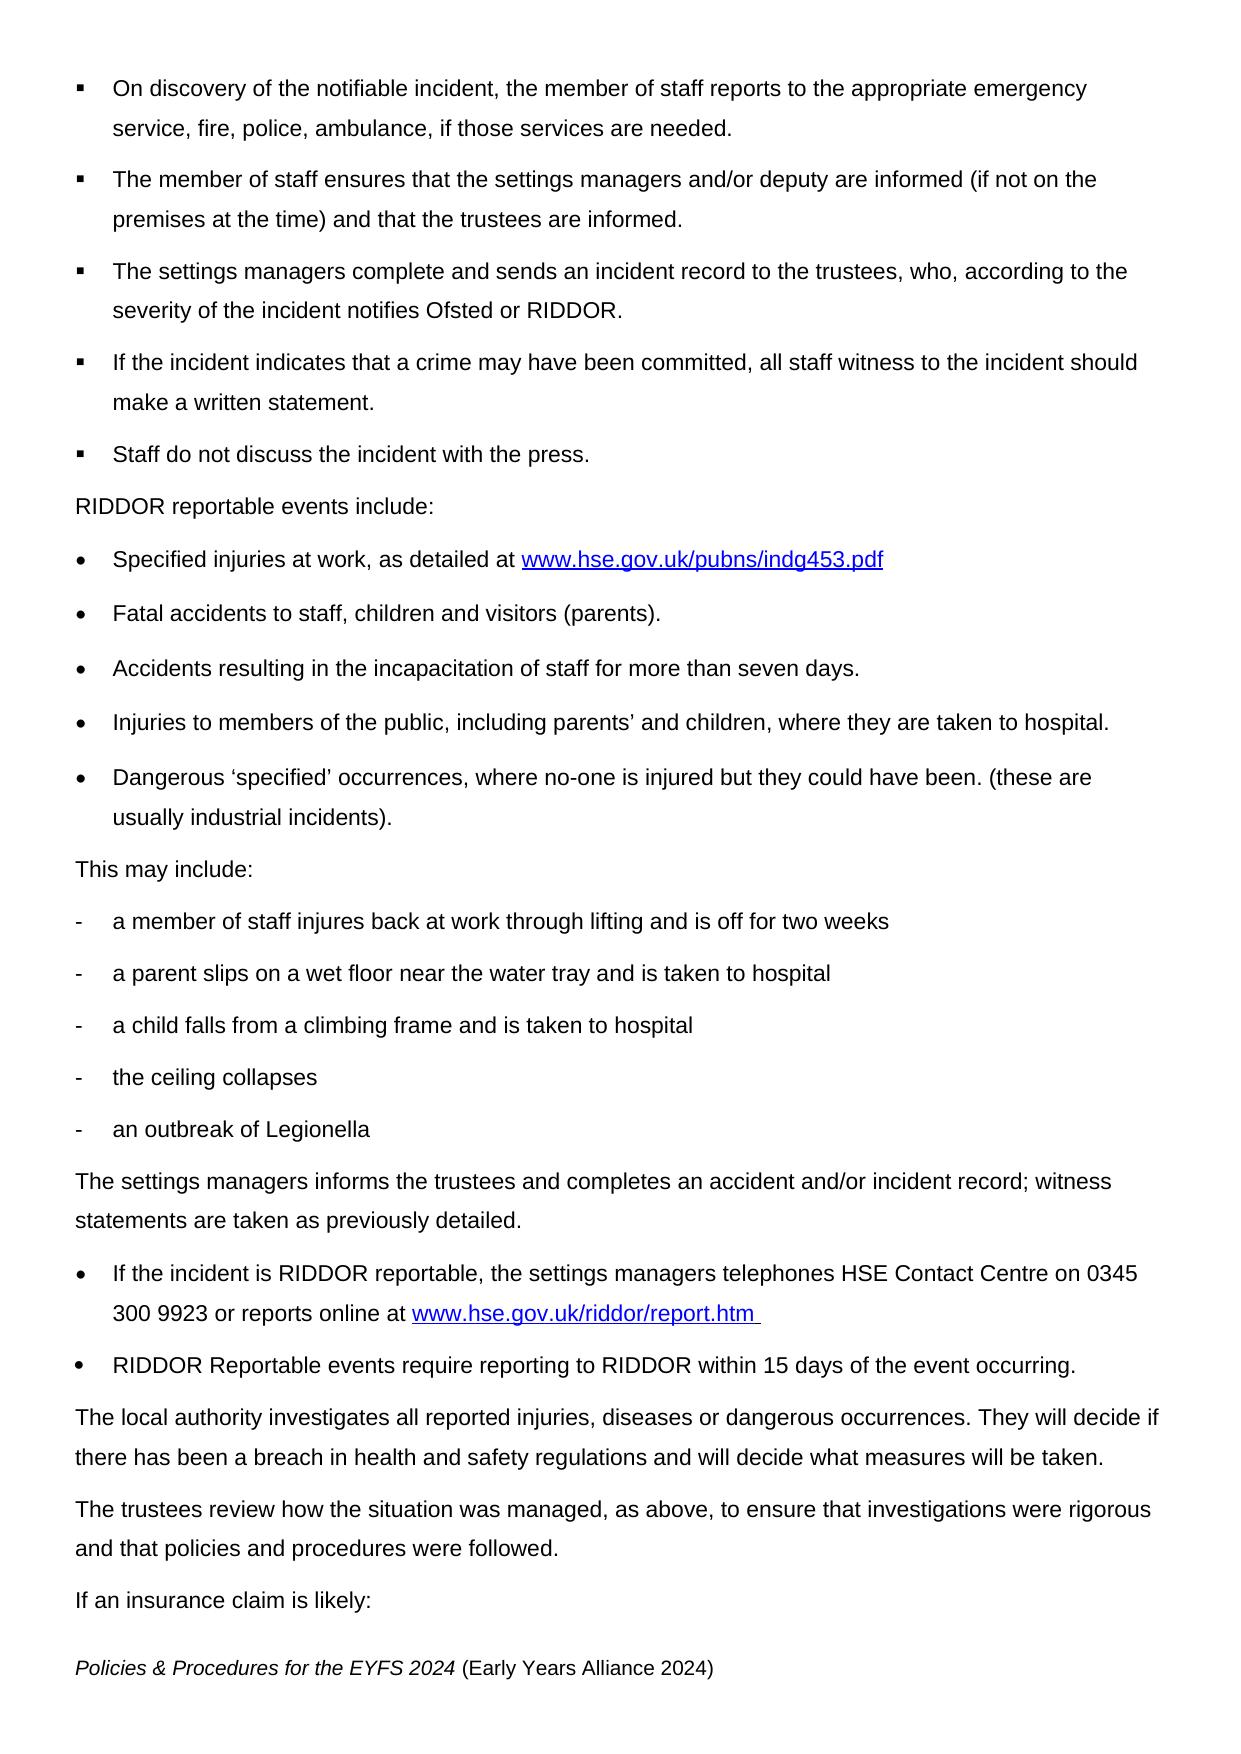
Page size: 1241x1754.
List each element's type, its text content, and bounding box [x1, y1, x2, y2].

list the ceiling collapses [75, 1064, 1165, 1090]
list Staff do not discuss the incident with the press. [75, 441, 1165, 467]
list The member of staff ensures that the settings managers and/or deputy are informed (if not on the premises at the time) and that the trustees are informed. [75, 166, 1165, 232]
list If the incident indicates that a crime may have been committed, all staff witness to the incident should make a written statement. [75, 349, 1165, 415]
list Specified injuries at work, as detailed at www.hse.gov.uk/pubns/indg453.pdf [75, 545, 1165, 573]
list If an insurance claim is likely: [75, 1587, 1165, 1613]
text This may include: [75, 856, 1165, 882]
list On discovery of the notifiable incident, the member of staff reports to the appropriate emergency service, fire, police, ambulance, if those services are needed. [75, 75, 1165, 141]
list The settings managers complete and sends an incident record to the trustees, who, according to the severity of the incident notifies Ofsted or RIDDOR. [75, 258, 1165, 324]
list Dangerous ‘specified’ occurrences, where no-one is injured but they could have been. (these are usually industrial incidents). [75, 763, 1165, 830]
list a member of staff injures back at work through lifting and is off for two weeks [75, 908, 1165, 934]
text The trustees review how the situation was managed, as above, to ensure that investigations were rigorous and that policies and procedures were followed. [75, 1496, 1165, 1562]
list Accidents resulting in the incapacitation of staff for more than seven days. [75, 654, 1165, 682]
list If the incident is RIDDOR reportable, the settings managers telephones HSE Contact Centre on 0345 300 9923 or reports online at www.hse.gov.uk/riddor/report.htm [75, 1259, 1165, 1327]
list a child falls from a climbing frame and is taken to hospital [75, 1012, 1165, 1038]
list RIDDOR Reportable events require reporting to RIDDOR within 15 days of the event occurring. [75, 1352, 1165, 1379]
list Fatal accidents to staff, children and visitors (parents). [75, 599, 1165, 627]
list a parent slips on a wet floor near the water tray and is taken to hospital [75, 960, 1165, 986]
list The settings managers informs the trustees and completes an accident and/or incident record; witness statements are taken as previously detailed. [75, 1168, 1165, 1233]
text The local authority investigates all reported injuries, diseases or dangerous occurrences. They will decide if there has been a breach in health and safety regulations and will decide what measures will be taken. [75, 1404, 1165, 1470]
list Injuries to members of the public, including parents’ and children, where they are taken to hospital. [75, 708, 1165, 736]
list an outbreak of Legionella [75, 1116, 1165, 1142]
text RIDDOR reportable events include: [75, 493, 1165, 519]
